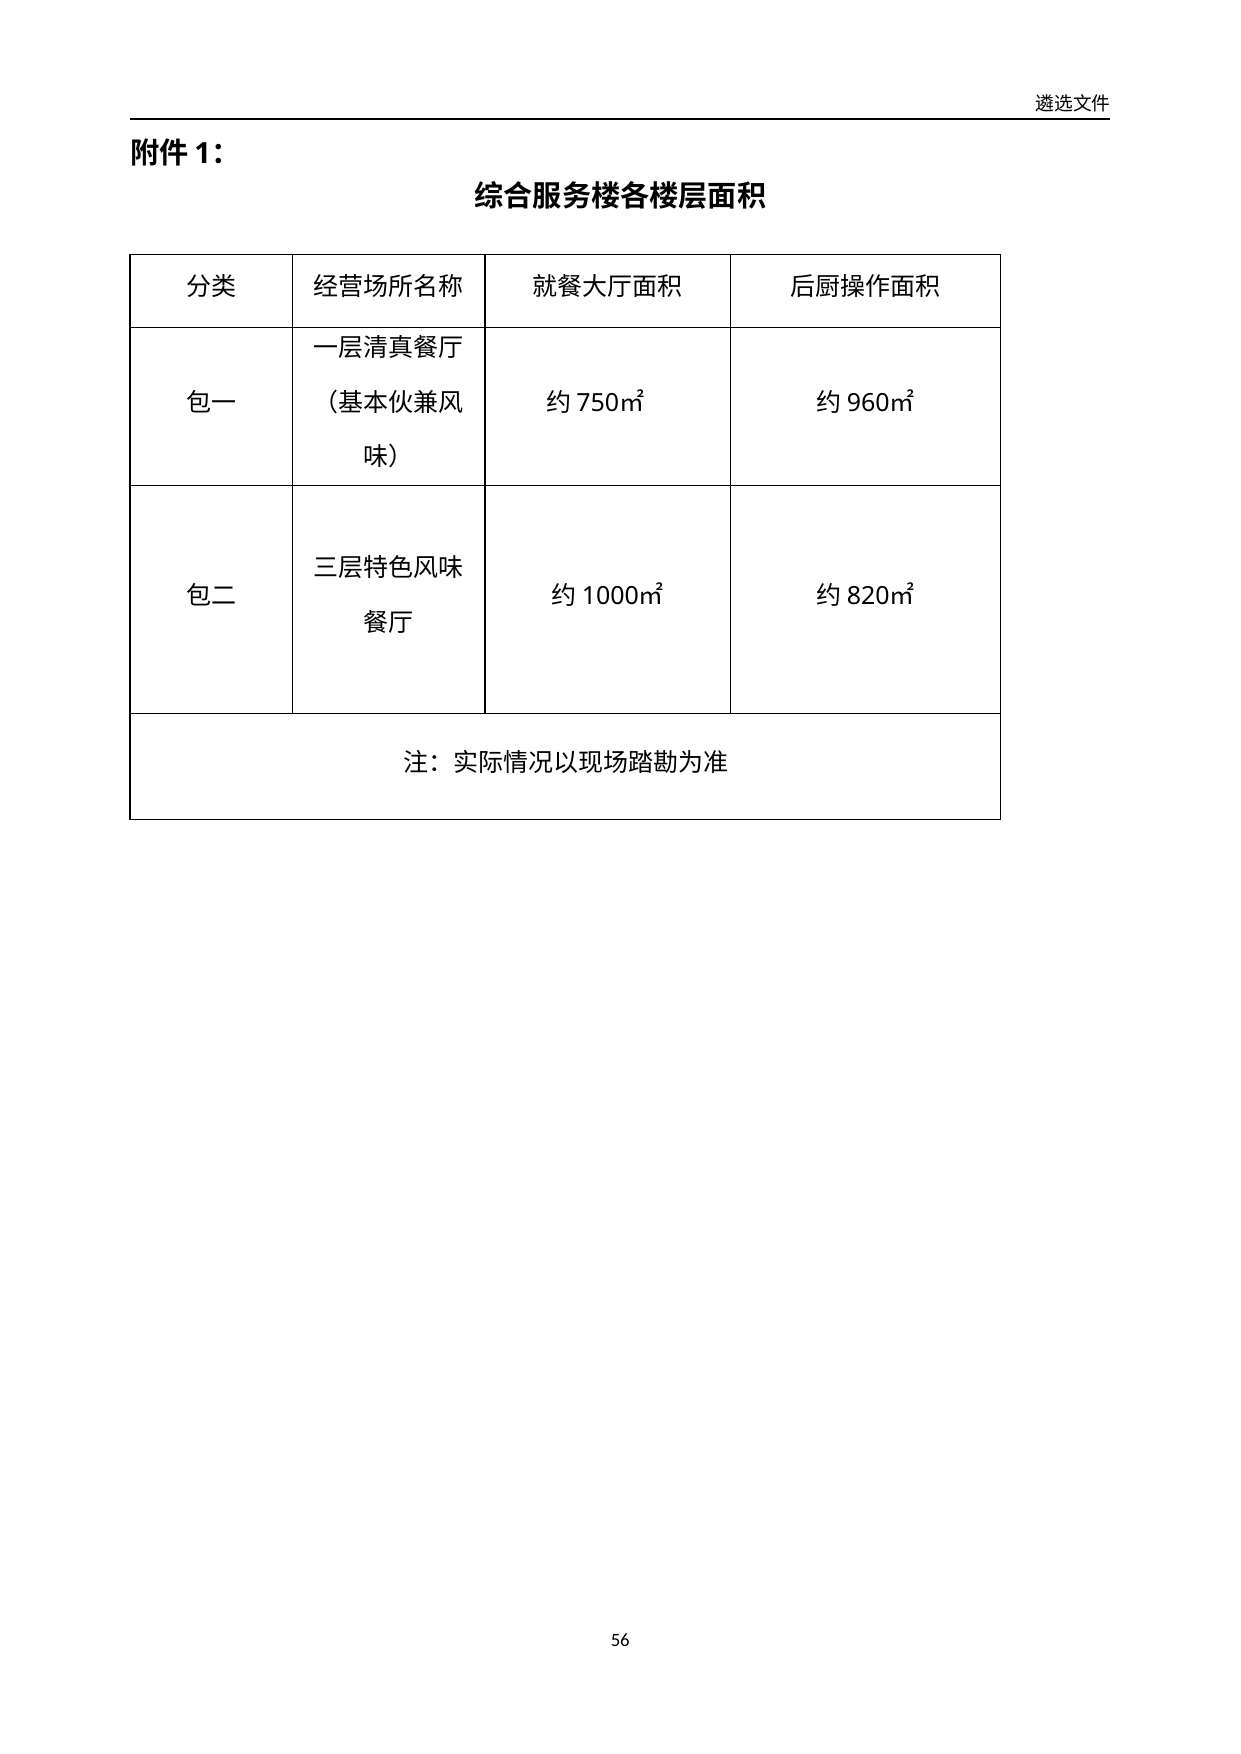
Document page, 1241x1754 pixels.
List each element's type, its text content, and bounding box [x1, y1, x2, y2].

table_cell 三层特色风味餐厅 [293, 486, 484, 713]
table_header 后厨操作面积 [731, 255, 1000, 327]
table_cell 约960㎡ [731, 328, 1000, 485]
table_cell 包一 [131, 328, 292, 485]
table_cell 注：实际情况以现场踏勘为准 [131, 714, 1000, 819]
text 附件1： [130, 130, 1110, 172]
table_cell 包二 [131, 486, 292, 713]
table_header 经营场所名称 [293, 255, 484, 327]
table_cell 约750㎡ [486, 328, 730, 485]
table_cell 约1000㎡ [486, 486, 730, 713]
table_cell 一层清真餐厅（基本伙兼风味） [293, 328, 484, 485]
table_header 就餐大厅面积 [486, 255, 730, 327]
table_cell 约820㎡ [731, 486, 1000, 713]
table_header 分类 [131, 255, 292, 327]
text 综合服务楼各楼层面积 [130, 172, 1110, 214]
